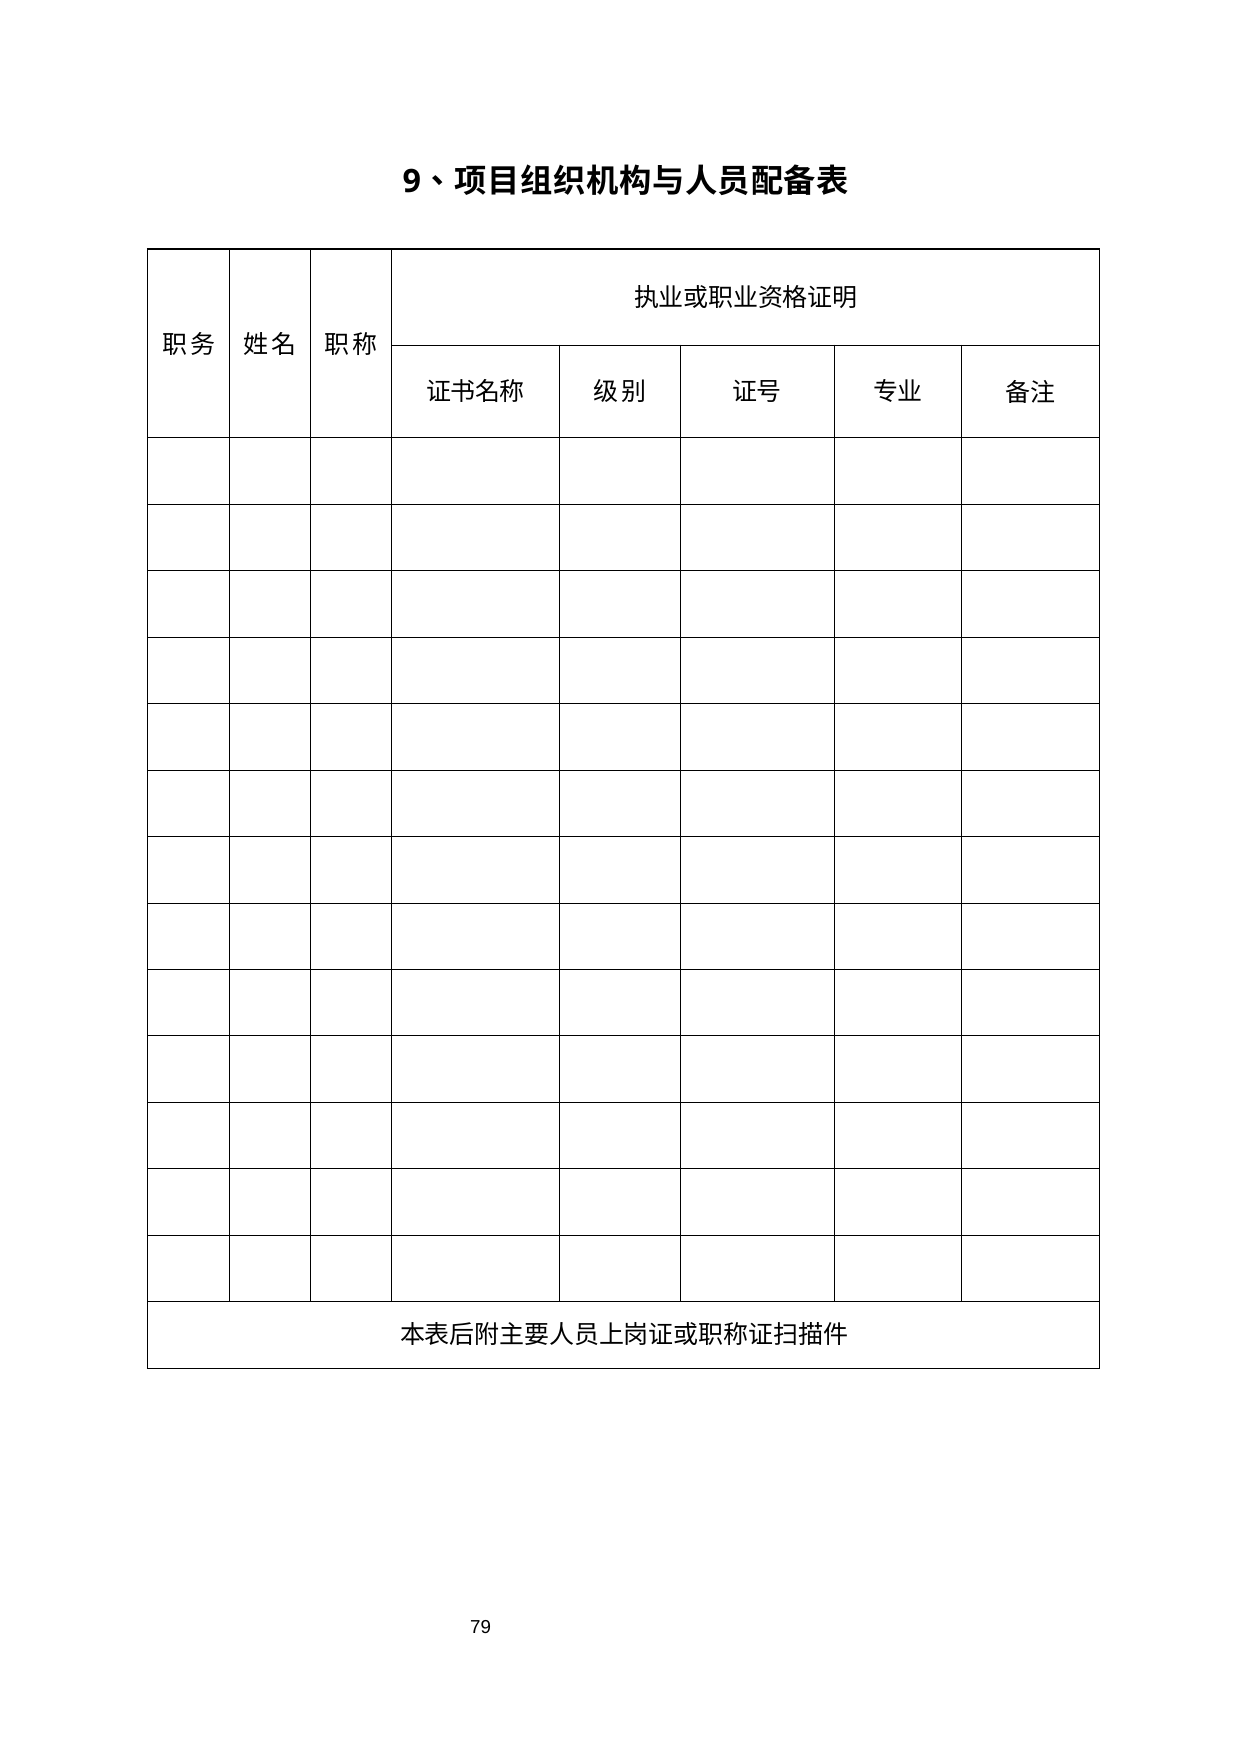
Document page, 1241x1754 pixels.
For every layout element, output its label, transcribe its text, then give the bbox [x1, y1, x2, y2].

table_cell [681, 638, 834, 703]
table_cell [148, 638, 229, 703]
table_cell [392, 1236, 559, 1301]
table_cell [681, 771, 834, 836]
table_cell [962, 771, 1099, 836]
table_cell [962, 438, 1099, 504]
table_cell [560, 1236, 680, 1301]
table_cell [148, 571, 229, 637]
table_cell [835, 1103, 961, 1168]
table_cell [962, 904, 1099, 969]
table_cell [230, 1236, 310, 1301]
table_cell [230, 1103, 310, 1168]
table_cell [560, 704, 680, 769]
table_cell [311, 1036, 391, 1102]
table_cell [560, 771, 680, 836]
table_cell [230, 571, 310, 637]
table_cell [560, 438, 680, 504]
table_cell [311, 1103, 391, 1168]
table_cell [392, 638, 559, 703]
table_cell [835, 1236, 961, 1301]
table_cell [230, 1036, 310, 1102]
table_cell [560, 505, 680, 570]
table_cell 证号 [681, 346, 834, 437]
table_cell [392, 1169, 559, 1235]
table_cell [311, 771, 391, 836]
table_cell [311, 505, 391, 570]
table_cell [230, 970, 310, 1035]
table_cell [962, 704, 1099, 769]
table_cell 专业 [835, 346, 961, 437]
table_header 姓名 [230, 250, 310, 437]
table_cell [560, 1103, 680, 1168]
table_cell [230, 837, 310, 902]
table_cell [392, 837, 559, 902]
table_cell [230, 638, 310, 703]
table_cell [681, 505, 834, 570]
table_cell [392, 704, 559, 769]
table_cell [962, 970, 1099, 1035]
table_cell [962, 1036, 1099, 1102]
table_cell [392, 505, 559, 570]
table_cell [835, 438, 961, 504]
table_cell [311, 1236, 391, 1301]
table_cell [230, 505, 310, 570]
table_cell [311, 571, 391, 637]
table_header 职务 [148, 250, 229, 437]
table_cell [148, 1036, 229, 1102]
table_cell [148, 837, 229, 902]
table_cell [835, 771, 961, 836]
table_cell [311, 704, 391, 769]
table_cell [560, 970, 680, 1035]
table_cell [148, 970, 229, 1035]
table_cell [835, 704, 961, 769]
table_cell [392, 771, 559, 836]
table_cell [392, 970, 559, 1035]
table_cell [962, 505, 1099, 570]
table_cell [681, 438, 834, 504]
table_cell [560, 638, 680, 703]
table_cell [835, 638, 961, 703]
table_cell [681, 704, 834, 769]
table_cell [560, 1169, 680, 1235]
table_cell [560, 1036, 680, 1102]
table_cell [392, 438, 559, 504]
table_cell [962, 1103, 1099, 1168]
table_cell [392, 1103, 559, 1168]
table_cell [681, 904, 834, 969]
table_cell 级别 [560, 346, 680, 437]
table_cell [681, 1236, 834, 1301]
table_cell 证书名称 [392, 346, 559, 437]
table_cell [230, 771, 310, 836]
table_cell [681, 1036, 834, 1102]
table_header 执业或职业资格证明 [392, 250, 1099, 344]
table_cell [962, 571, 1099, 637]
table_header 职称 [311, 250, 391, 437]
table_cell [962, 837, 1099, 902]
table_cell [681, 970, 834, 1035]
table_cell [560, 904, 680, 969]
table_cell [392, 1036, 559, 1102]
table_cell [148, 1236, 229, 1301]
table_cell [681, 1169, 834, 1235]
table_cell 本表后附主要人员上岗证或职称证扫描件 [148, 1302, 1099, 1368]
table_cell [681, 571, 834, 637]
table_cell [962, 638, 1099, 703]
table_cell [148, 704, 229, 769]
table_cell [230, 704, 310, 769]
table_cell [230, 1169, 310, 1235]
table_cell [560, 837, 680, 902]
table_cell [311, 970, 391, 1035]
table_cell [835, 571, 961, 637]
table_cell [560, 571, 680, 637]
table_cell [148, 438, 229, 504]
table_cell [681, 837, 834, 902]
table_cell [835, 1169, 961, 1235]
table_cell [392, 904, 559, 969]
table_cell [835, 837, 961, 902]
table_cell [835, 505, 961, 570]
table_cell [681, 1103, 834, 1168]
table_cell [148, 771, 229, 836]
table_cell [311, 837, 391, 902]
table_cell [311, 438, 391, 504]
table_cell [835, 970, 961, 1035]
table_cell [835, 904, 961, 969]
table_cell [148, 904, 229, 969]
table_cell [230, 904, 310, 969]
table_cell [835, 1036, 961, 1102]
table_cell [962, 1169, 1099, 1235]
table_cell [311, 904, 391, 969]
table_cell [392, 571, 559, 637]
table_cell [962, 1236, 1099, 1301]
table_cell [311, 638, 391, 703]
table_cell [230, 438, 310, 504]
text 9、项目组织机构与人员配备表 [402, 160, 1093, 201]
table_cell [148, 505, 229, 570]
table_cell 备注 [962, 346, 1099, 437]
table_cell [311, 1169, 391, 1235]
table_cell [148, 1169, 229, 1235]
table_cell [148, 1103, 229, 1168]
